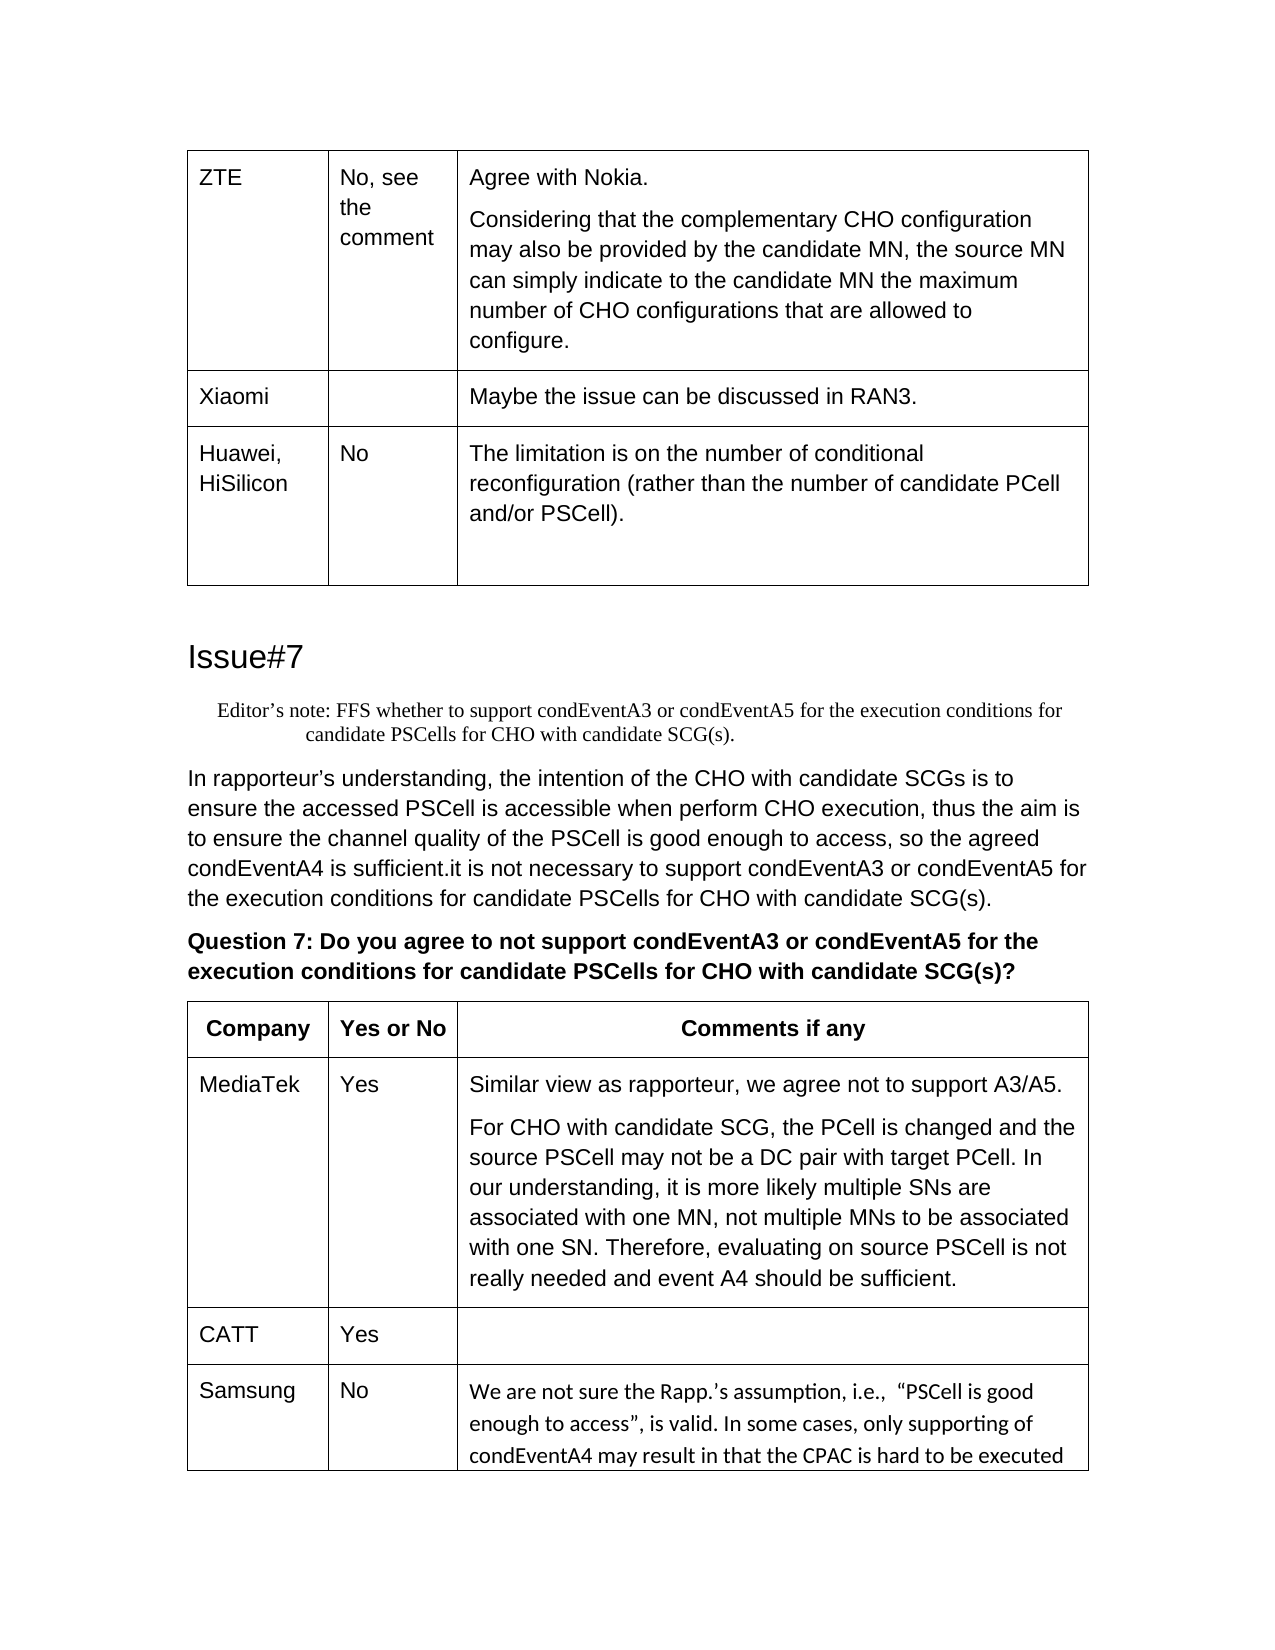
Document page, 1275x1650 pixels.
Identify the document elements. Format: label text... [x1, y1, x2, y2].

subtitle Issue#7 [187, 637, 1088, 676]
table_cell [458, 1308, 1088, 1363]
table_cell Agree with Nokia. Considering that the complementary CHO configuration may also be provided by the candidate MN, the source MN can simply indicate to the candidate MN the maximum number of CHO configurations that are allowed to configure. [458, 151, 1088, 370]
text In rapporteur’s understanding, the intention of the CHO with candidate SCGs is to ensure the accessed PSCell is accessible when perform CHO execution, thus the aim is to ensure the channel quality of the PSCell is good enough to access, so the agreed condEventA4 is sufficient.it is not necessary to support condEventA3 or condEventA5 for the execution conditions for candidate PSCells for CHO with candidate SCG(s). [187, 764, 1088, 912]
table_cell CATT [188, 1308, 328, 1363]
table_cell Yes [329, 1308, 457, 1363]
table_cell Yes [329, 1058, 457, 1307]
table_cell No, see the comment [329, 151, 457, 370]
text Editor’s note: FFS whether to support condEventA3 or condEventA5 for the execution conditions for candidate PSCells for CHO with candidate SCG(s). [217, 698, 1088, 746]
table_cell Huawei, HiSilicon [188, 427, 328, 585]
table_cell ZTE [188, 151, 328, 370]
table_cell No [329, 427, 457, 585]
table_cell Samsung [188, 1365, 328, 1469]
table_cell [458, 1365, 1088, 1469]
table_cell MediaTek [188, 1058, 328, 1307]
table_cell [329, 371, 457, 426]
table_cell The limitation is on the number of conditional reconfiguration (rather than the number of candidate PCell and/or PSCell). [458, 427, 1088, 585]
table_cell Similar view as rapporteur, we agree not to support A3/A5. For CHO with candidate SCG, the PCell is changed and the source PSCell may not be a DC pair with target PCell. In our understanding, it is more likely multiple SNs are associated with one MN, not multiple MNs to be associated with one SN. Therefore, evaluating on source PSCell is not really needed and event A4 should be sufficient. [458, 1058, 1088, 1307]
table_cell No [329, 1365, 457, 1469]
table_header Comments if any [458, 1002, 1088, 1057]
table_cell Maybe the issue can be discussed in RAN3. [458, 371, 1088, 426]
table_header Yes or No [329, 1002, 457, 1057]
table_header Company [188, 1002, 328, 1057]
text Question 7: Do you agree to not support condEventA3 or condEventA5 for the execution conditions for candidate PSCells for CHO with candidate SCG(s)? [187, 928, 1088, 985]
table_cell Xiaomi [188, 371, 328, 426]
